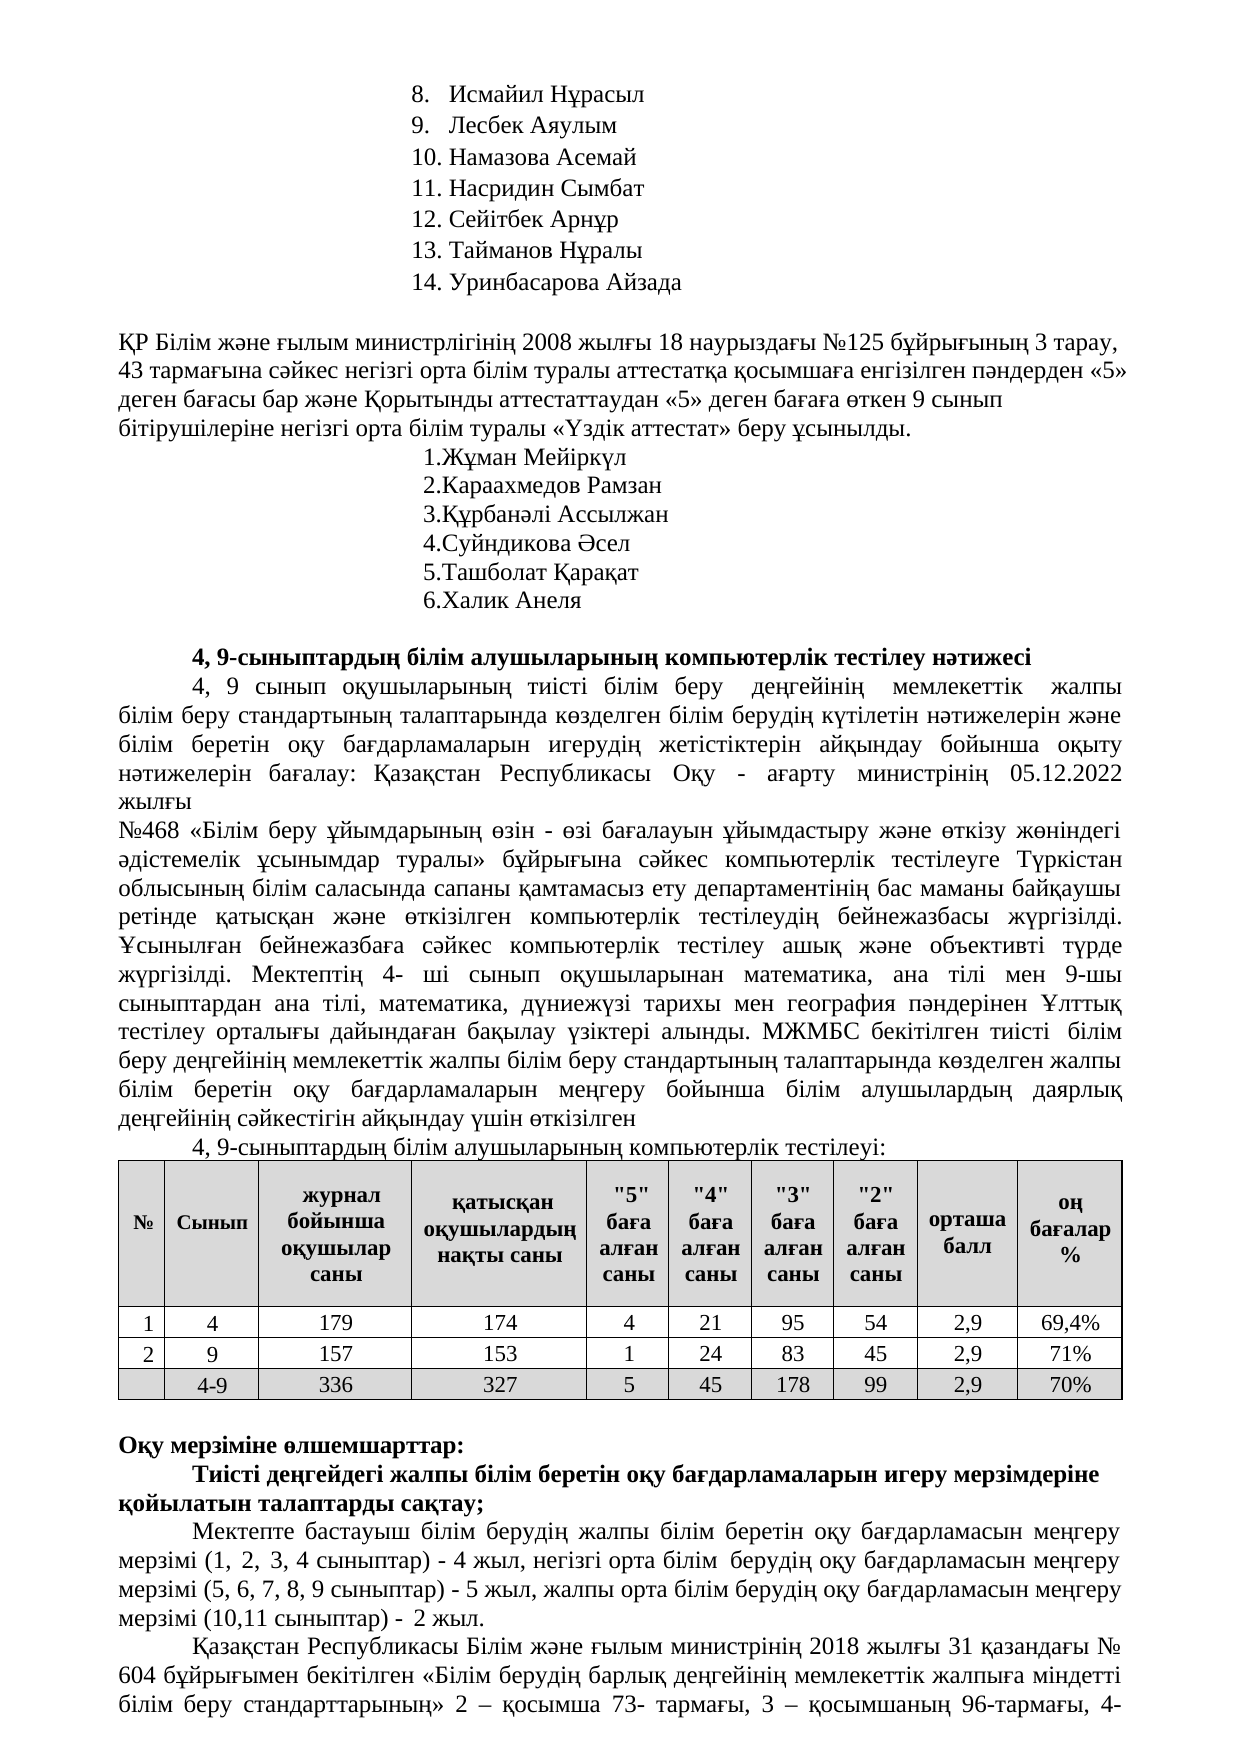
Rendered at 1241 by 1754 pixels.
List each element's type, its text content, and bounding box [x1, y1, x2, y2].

text 4, 9-сыныптардың білім алушыларының компьютерлік тестілеуі: [192, 1132, 1138, 1160]
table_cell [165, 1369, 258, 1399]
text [118, 1631, 1122, 1718]
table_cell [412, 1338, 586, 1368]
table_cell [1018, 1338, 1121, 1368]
text 5.Ташболат Қарақат [423, 557, 1138, 585]
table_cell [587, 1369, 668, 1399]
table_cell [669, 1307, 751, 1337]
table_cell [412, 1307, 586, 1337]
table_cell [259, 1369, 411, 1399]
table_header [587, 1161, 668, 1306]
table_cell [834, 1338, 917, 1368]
list Исмайил Нұрасыл [411, 79, 1138, 108]
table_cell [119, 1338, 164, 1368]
list Тайманов Нұралы [411, 235, 1138, 264]
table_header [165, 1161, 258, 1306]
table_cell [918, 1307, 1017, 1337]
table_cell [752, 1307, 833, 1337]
text 4.Суйндикова Әсел [423, 528, 1138, 557]
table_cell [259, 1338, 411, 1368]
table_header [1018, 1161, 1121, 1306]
list Лесбек Аяулым [411, 110, 1138, 139]
text 6.Халик Анеля [423, 585, 1138, 614]
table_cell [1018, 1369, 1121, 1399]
list Сейітбек Арнұр [411, 204, 1138, 233]
text Оқу мерзіміне өлшемшарттар: [118, 1430, 1138, 1459]
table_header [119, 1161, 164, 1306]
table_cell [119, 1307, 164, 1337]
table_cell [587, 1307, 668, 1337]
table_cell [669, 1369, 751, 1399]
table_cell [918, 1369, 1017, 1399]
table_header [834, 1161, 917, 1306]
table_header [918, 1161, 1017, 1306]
text ҚР Білім және ғылым министрлігінің 2008 жылғы 18 наурыздағы №125 бұйрығының 3 тарау, 43 тармағына сәйкес негізгі орта білім туралы аттестатқа қосымшаға енгізілген пәндерден «5» деген бағасы бар және Қорытынды аттестаттаудан «5» деген бағаға өткен 9 сынып бітірушілеріне негізгі орта білім туралы «Үздік аттестат» беру ұсынылды. [118, 327, 1138, 442]
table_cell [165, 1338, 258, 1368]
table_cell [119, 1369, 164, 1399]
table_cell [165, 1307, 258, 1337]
text Тиісті деңгейдегі жалпы білім беретін оқу бағдарламаларын игеру мерзімдеріне қойылатын талаптарды сақтау; [118, 1459, 1102, 1516]
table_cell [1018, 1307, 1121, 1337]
text 4, 9 сынып оқушыларының тиісті білім беру деңгейінің мемлекеттік жалпы білім беру стандартының талаптарында көзделген білім берудің күтілетін нәтижелерін және білім беретін оқу бағдарламаларын игерудің жетістіктерін айқындау бойынша оқыту нәтижелерін бағалау: Қазақстан Республикасы Оқу - ағарту министрінің 05.12.2022 жылғы [118, 671, 1122, 815]
text №468 «Білім беру ұйымдарының өзін - өзі бағалауын ұйымдастыру және өткізу жөніндегі әдістемелік ұсынымдар туралы» бұйрығына сәйкес компьютерлік тестілеуге Түркістан облысының білім саласында сапаны қамтамасыз ету департаментінің бас маманы байқаушы ретінде қатысқан және өткізілген компьютерлік тестілеудің бейнежазбасы жүргізілді. Ұсынылған бейнежазбаға сәйкес компьютерлік тестілеу ашық және объективті түрде жүргізілді. Мектептің 4- ші сынып оқушыларынан математика, ана тілі мен 9-шы сыныптардан ана тілі, математика, дүниежүзі тарихы мен география пәндерінен Ұлттық тестілеу орталығы дайындаған бақылау үзіктері алынды. МЖМБС бекітілген тиісті білім беру деңгейінің мемлекеттік жалпы білім беру стандартының талаптарында көзделген жалпы білім беретін оқу бағдарламаларын меңгеру бойынша білім алушылардың даярлық деңгейінің сәйкестігін айқындау үшін өткізілген [118, 815, 1122, 1131]
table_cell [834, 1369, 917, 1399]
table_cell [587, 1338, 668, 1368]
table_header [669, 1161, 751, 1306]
text Мектепте бастауыш білім берудің жалпы білім беретін оқу бағдарламасын меңгеру мерзімі (1, 2, 3, 4 сыныптар) - 4 жыл, негізгі орта білім берудің оқу бағдарламасын меңгеру [118, 1516, 1123, 1574]
text 3.Құрбанәлі Ассылжан [423, 499, 1138, 528]
list Насридин Сымбат [411, 173, 1138, 202]
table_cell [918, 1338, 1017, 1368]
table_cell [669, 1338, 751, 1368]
list Уринбасарова Айзада [411, 267, 1138, 295]
text мерзімі (5, 6, 7, 8, 9 сыныптар) - 5 жыл, жалпы орта білім берудің оқу бағдарламасын меңгеру [118, 1574, 1138, 1603]
text 4, 9-сыныптардың білім алушыларының компьютерлік тестілеу нәтижесі [192, 643, 1138, 671]
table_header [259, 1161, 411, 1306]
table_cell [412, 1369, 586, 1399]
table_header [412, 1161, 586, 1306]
text 2.Караахмедов Рамзан [423, 470, 1138, 499]
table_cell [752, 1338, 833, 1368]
text 1.Жұман Мейіркүл [423, 442, 1138, 470]
text мерзімі (10,11 сыныптар) - 2 жыл. [118, 1603, 1138, 1631]
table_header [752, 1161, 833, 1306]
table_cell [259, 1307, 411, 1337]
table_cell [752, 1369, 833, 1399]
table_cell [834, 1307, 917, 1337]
list Намазова Асемай [411, 142, 1138, 170]
